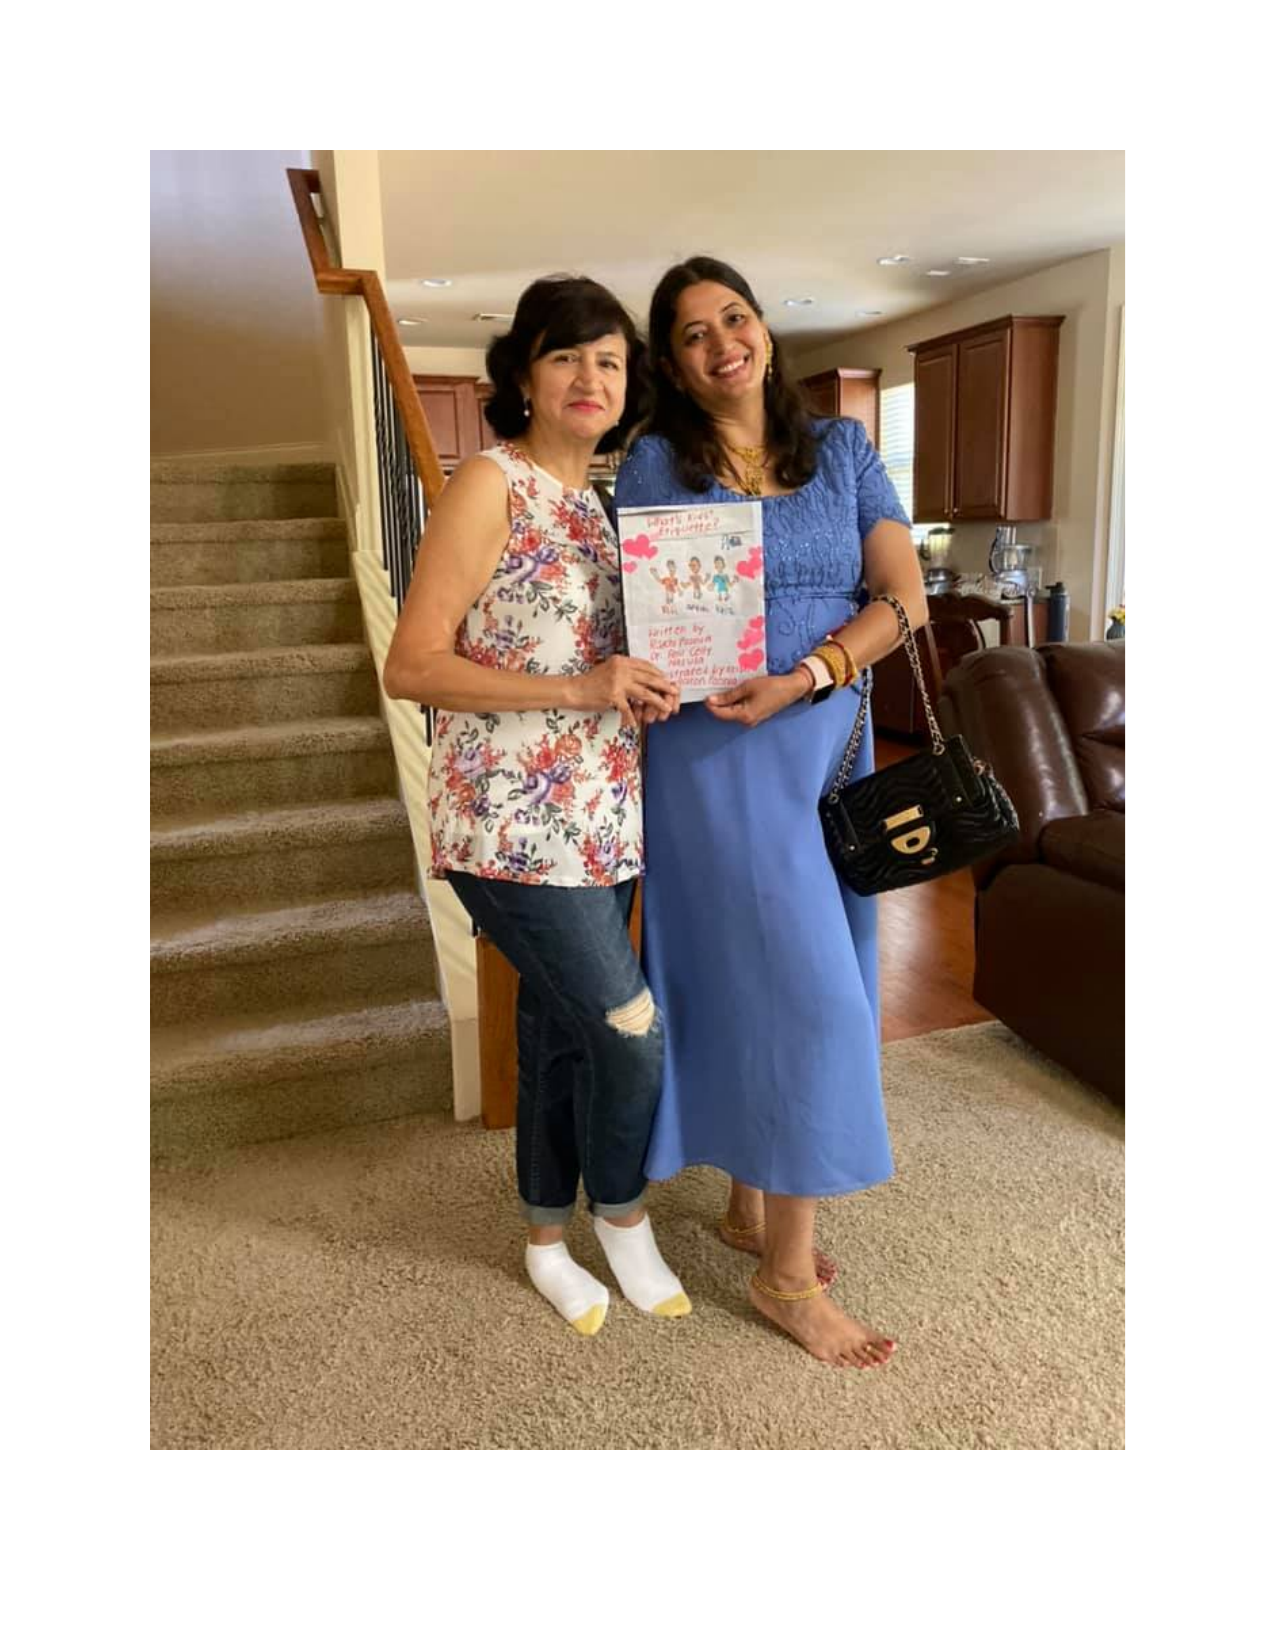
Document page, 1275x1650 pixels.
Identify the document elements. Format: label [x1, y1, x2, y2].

picture [150, 150, 1125, 1450]
